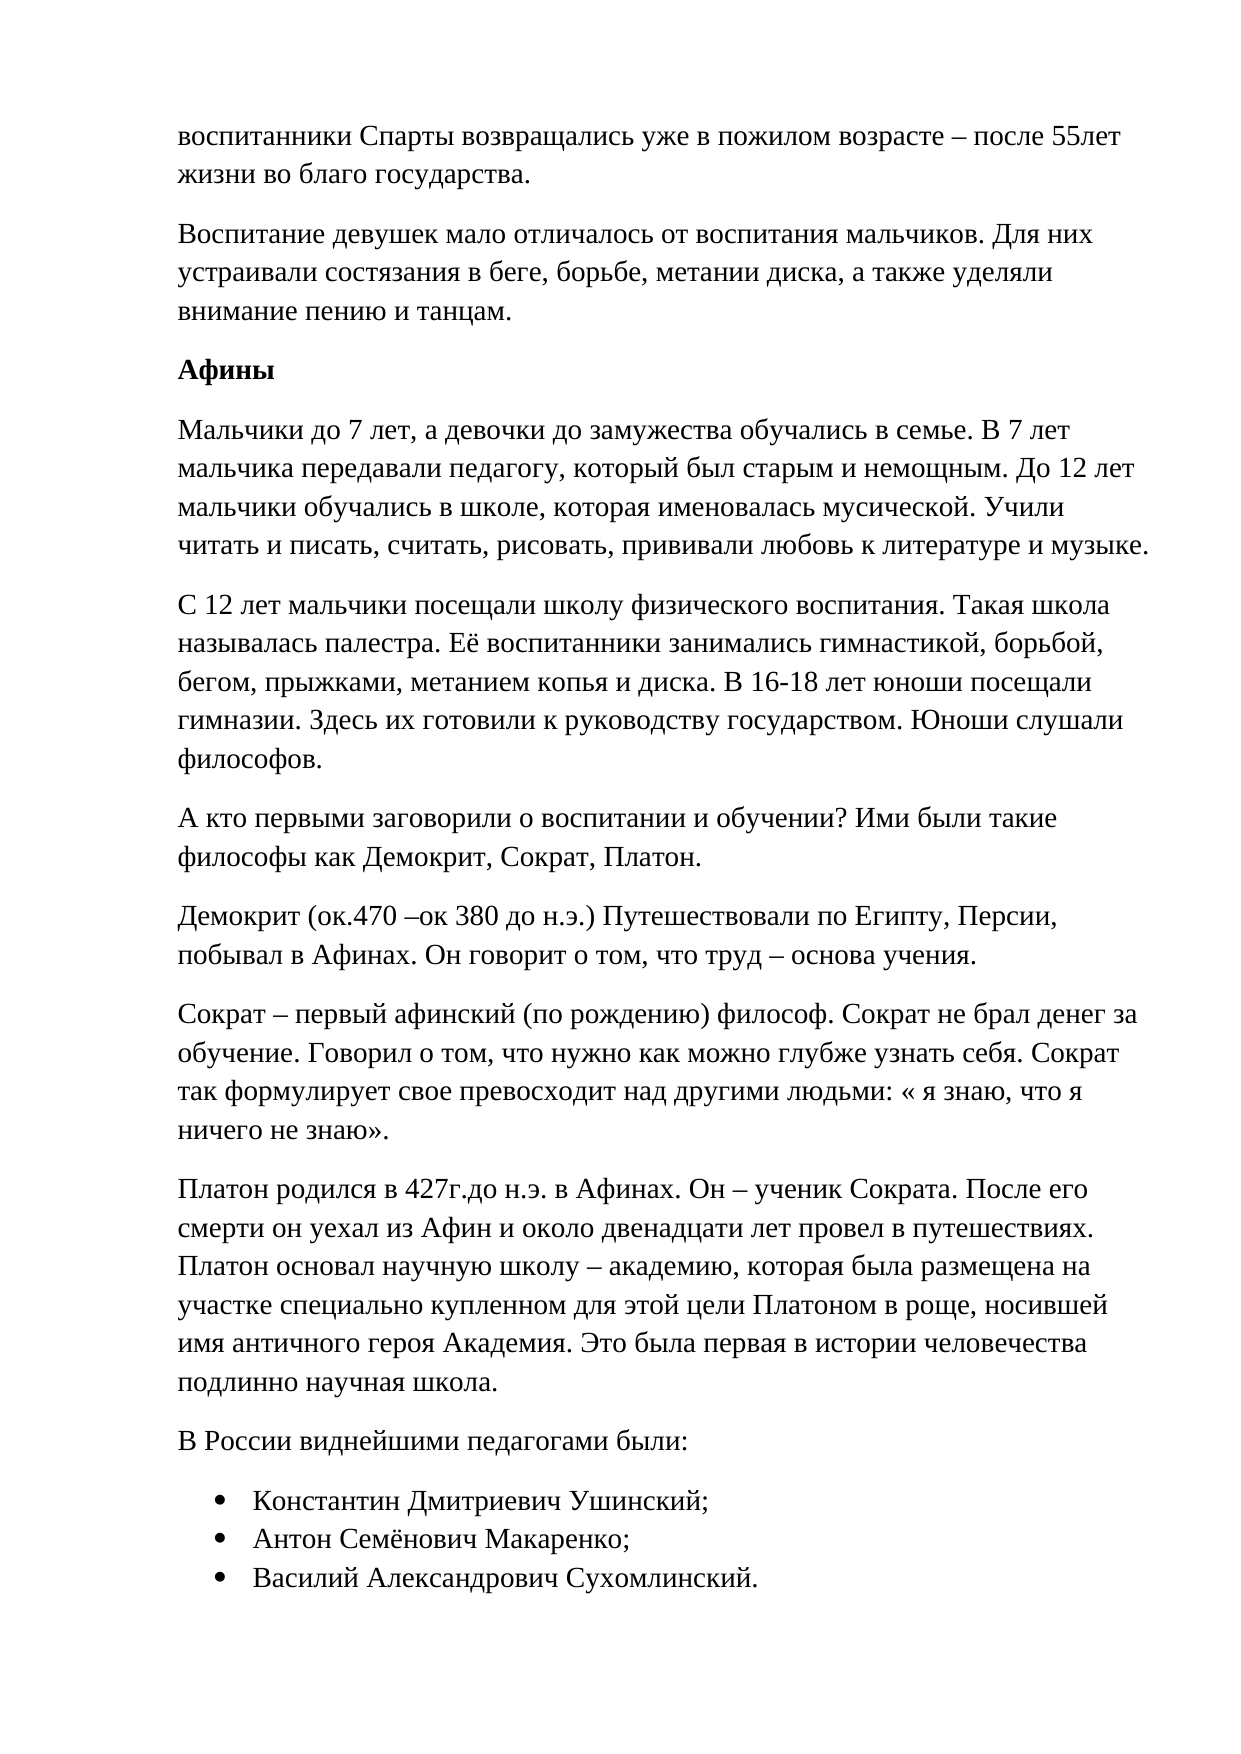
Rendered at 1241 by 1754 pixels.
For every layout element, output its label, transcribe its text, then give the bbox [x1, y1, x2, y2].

text Платон родился в 427г.до н.э. в Афинах. Он – ученик Сократа. После его смерти он уехал из Афин и около двенадцати лет провел в путешествиях. Платон основал научную школу – академию, которая была размещена на участке специально купленном для этой цели Платоном в роще, носившей имя античного героя Академия. Это была первая в истории человечества подлинно научная школа. [177, 1171, 1152, 1397]
text В России виднейшими педагогами были: [177, 1423, 1152, 1457]
list Василий Александрович Сухомлинский. [215, 1560, 1152, 1594]
list Константин Дмитриевич Ушинский; [215, 1483, 1152, 1516]
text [177, 118, 1152, 190]
text С 12 лет мальчики посещали школу физического воспитания. Такая школа называлась палестра. Её воспитанники занимались гимнастикой, борьбой, бегом, прыжками, метанием копья и диска. В 16-18 лет юноши посещали гимназии. Здесь их готовили к руководству государством. Юноши слушали философов. [177, 587, 1152, 774]
text А кто первыми заговорили о воспитании и обучении? Ими были такие философы как Демокрит, Сократ, Платон. [177, 800, 1152, 872]
text Демокрит (ок.470 –ок 380 до н.э.) Путешествовали по Египту, Персии, побывал в Афинах. Он говорит о том, что труд – основа учения. [177, 898, 1152, 970]
text Мальчики до 7 лет, а девочки до замужества обучались в семье. В 7 лет мальчика передавали педагогу, который был старым и немощным. До 12 лет мальчики обучались в школе, которая именовалась мусической. Учили читать и писать, считать, рисовать, прививали любовь к литературе и музыке. [177, 412, 1152, 561]
text Афины [177, 352, 1152, 386]
list Антон Семёнович Макаренко; [215, 1521, 1152, 1555]
text Сократ – первый афинский (по рождению) философ. Сократ не брал денег за обучение. Говорил о том, что нужно как можно глубже узнать себя. Сократ так формулирует свое превосходит над другими людьми: « я знаю, что я ничего не знаю». [177, 996, 1152, 1145]
text Воспитание девушек мало отличалось от воспитания мальчиков. Для них устраивали состязания в беге, борьбе, метании диска, а также уделяли внимание пению и танцам. [177, 216, 1152, 327]
